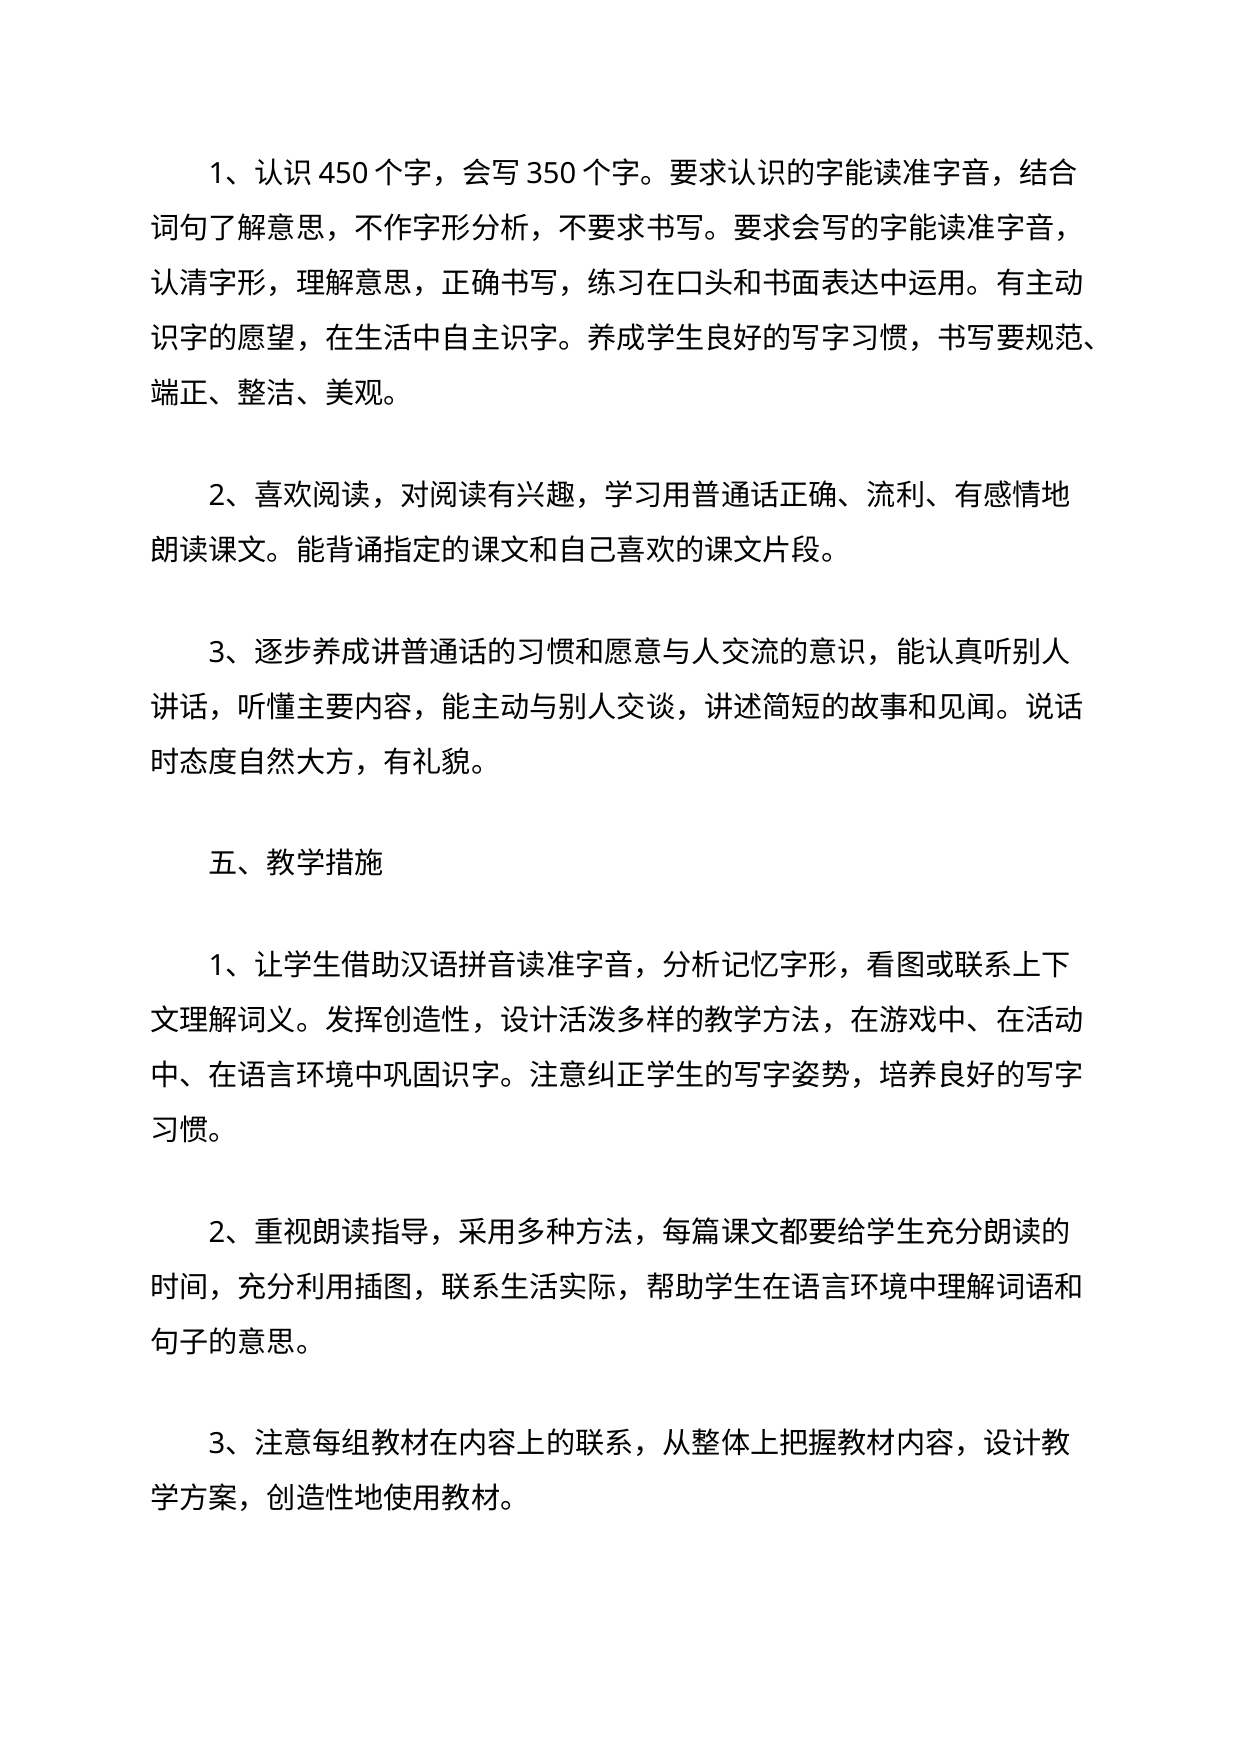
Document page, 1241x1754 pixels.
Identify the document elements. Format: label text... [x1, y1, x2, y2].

text 2、重视朗读指导，采用多种方法，每篇课文都要给学生充分朗读的时间，充分利用插图，联系生活实际，帮助学生在语言环境中理解词语和句子的意思。 [150, 1208, 1090, 1360]
text 2、喜欢阅读，对阅读有兴趣，学习用普通话正确、流利、有感情地朗读课文。能背诵指定的课文和自己喜欢的课文片段。 [150, 471, 1090, 569]
text 3、逐步养成讲普通话的习惯和愿意与人交流的意识，能认真听别人讲话，听懂主要内容，能主动与别人交谈，讲述简短的故事和见闻。说话时态度自然大方，有礼貌。 [150, 628, 1090, 780]
text 1、让学生借助汉语拼音读准字音，分析记忆字形，看图或联系上下文理解词义。发挥创造性，设计活泼多样的教学方法，在游戏中、在活动中、在语言环境中巩固识字。注意纠正学生的写字姿势，培养良好的写字习惯。 [150, 942, 1090, 1149]
text 1、认识450个字，会写350个字。要求认识的字能读准字音，结合词句了解意思，不作字形分析，不要求书写。要求会写的字能读准字音，认清字形，理解意思，正确书写，练习在口头和书面表达中运用。有主动识字的愿望，在生活中自主识字。养成学生良好的写字习惯，书写要规范、端正、整洁、美观。 [150, 150, 1090, 412]
text 五、教学措施 [150, 840, 1090, 882]
text 3、注意每组教材在内容上的联系，从整体上把握教材内容，设计教学方案，创造性地使用教材。 [150, 1420, 1090, 1517]
